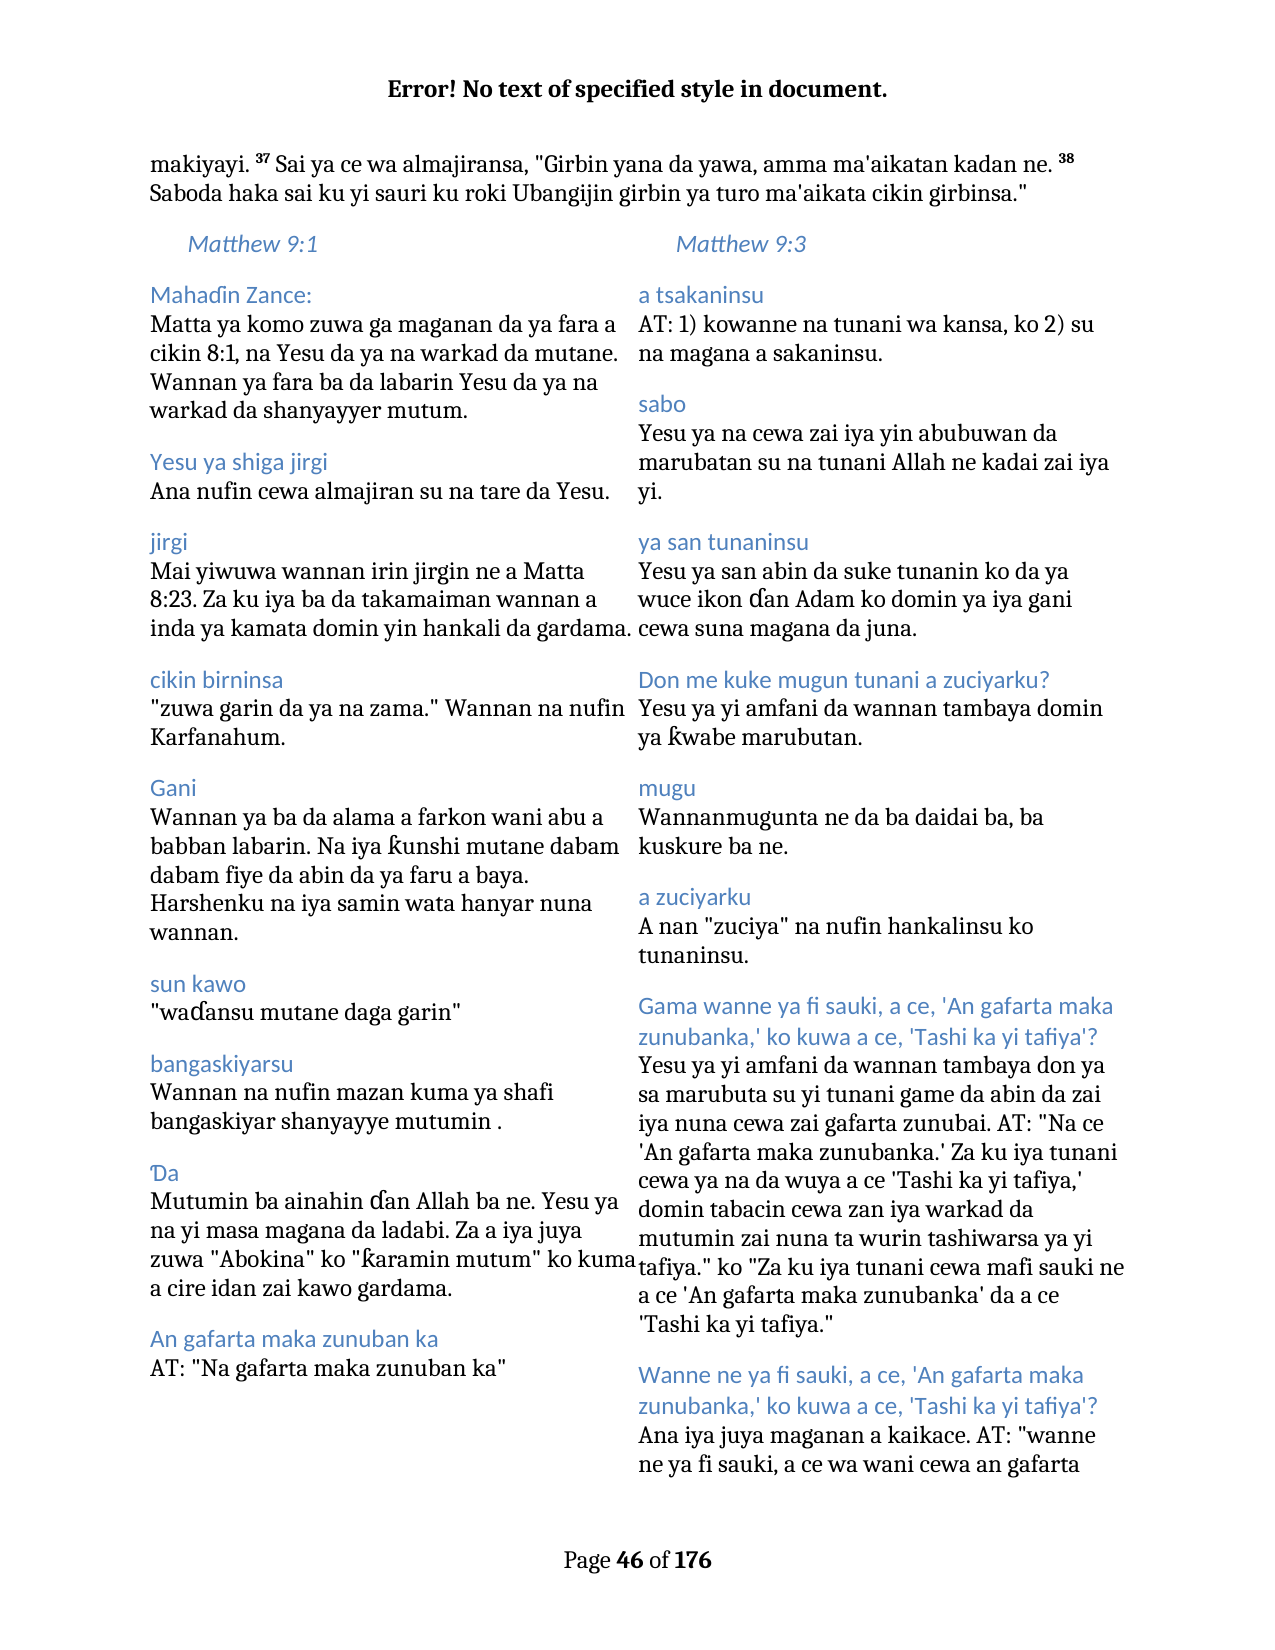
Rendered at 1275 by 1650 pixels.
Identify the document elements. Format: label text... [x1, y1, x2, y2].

subtitle Gama wanne ya fi sauki, a ce, 'An gafarta maka zunubanka,' ko kuwa a ce, 'Tashi ka yi tafiya'? [638, 990, 1125, 1051]
text Mai yiwuwa wannan irin jirgin ne a Matta 8:23. Za ku iya ba da takamaiman wannan a inda ya kamata domin yin hankali da gardama. [150, 557, 637, 643]
subtitle Matthew 9:1 [150, 228, 637, 259]
text AT: "Na gafarta maka zunuban ka" [150, 1353, 637, 1382]
text Wannanmugunta ne da ba daidai ba, ba kuskure ba ne. [638, 803, 1125, 861]
subtitle mugu [638, 773, 1125, 803]
subtitle bangaskiyarsu [150, 1048, 637, 1078]
subtitle Mahaɗin Zance: [150, 280, 637, 310]
subtitle Ɗa [150, 1157, 637, 1187]
text Wannan na nufin mazan kuma ya shafi bangaskiyar shanyayye mutumin . [150, 1078, 637, 1136]
text Mutumin ba ainahin ɗan Allah ba ne. Yesu ya na yi masa magana da ladabi. Za a iya juya zuwa "Abokina" ko "ƙaramin mutum" ko kuma a cire idan zai kawo gardama. [150, 1187, 637, 1302]
text Matta ya komo zuwa ga maganan da ya fara a cikin 8:1, na Yesu da ya na warkad da mutane. Wannan ya fara ba da labarin Yesu da ya na warkad da shanyayyer mutum. [150, 310, 637, 425]
subtitle Wanne ne ya fi sauki, a ce, 'An gafarta maka zunubanka,' ko kuwa a ce, 'Tashi ka yi tafiya'? [638, 1360, 1125, 1421]
subtitle ya san tunaninsu [638, 526, 1125, 557]
text Yesu ya yi amfani da wannan tambaya domin ya ƙwabe marubutan. [638, 694, 1125, 752]
subtitle Gani [150, 773, 637, 803]
text "waɗansu mutane daga garin" [150, 998, 637, 1027]
subtitle An gafarta maka zunuban ka [150, 1323, 637, 1353]
subtitle Matthew 9:3 [638, 228, 1125, 259]
text Ana nufin cewa almajiran su na tare da Yesu. [150, 477, 637, 505]
text "zuwa garin da ya na zama." Wannan na nufin Karfanahum. [150, 694, 637, 752]
text AT: 1) kowanne na tunani wa kansa, ko 2) su na magana a sakaninsu. [638, 310, 1125, 368]
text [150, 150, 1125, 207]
subtitle jirgi [150, 526, 637, 557]
subtitle Yesu ya shiga jirgi [150, 446, 637, 477]
text Yesu ya na cewa zai iya yin abubuwan da marubatan su na tunani Allah ne kadai zai iya yi. [638, 419, 1125, 505]
text Yesu ya san abin da suke tunanin ko da ya wuce ikon ɗan Adam ko domin ya iya gani cewa suna magana da juna. [638, 557, 1125, 643]
subtitle sun kawo [150, 968, 637, 998]
subtitle cikin birninsa [150, 664, 637, 694]
subtitle a zuciyarku [638, 881, 1125, 912]
subtitle Don me kuke mugun tunani a zuciyarku? [638, 664, 1125, 694]
text Wannan ya ba da alama a farkon wani abu a babban labarin. Na iya ƙunshi mutane dabam dabam fiye da abin da ya faru a baya. Harshenku na iya samin wata hanyar nuna wannan. [150, 803, 637, 947]
subtitle a tsakaninsu [638, 280, 1125, 310]
subtitle sabo [638, 388, 1125, 419]
text Yesu ya yi amfani da wannan tambaya don ya sa marubuta su yi tunani game da abin da zai iya nuna cewa zai gafarta zunubai. AT: "Na ce 'An gafarta maka zunubanka.' Za ku iya tunani cewa ya na da wuya a ce 'Tashi ka yi tafiya,' domin tabacin cewa zan iya warkad da mutumin zai nuna ta wurin tashiwarsa ya yi tafiya." ko "Za ku iya tunani cewa mafi sauki ne a ce 'An gafarta maka zunubanka' da a ce 'Tashi ka yi tafiya." [638, 1051, 1125, 1339]
text A nan "zuciya" na nufin hankalinsu ko tunaninsu. [638, 912, 1125, 969]
